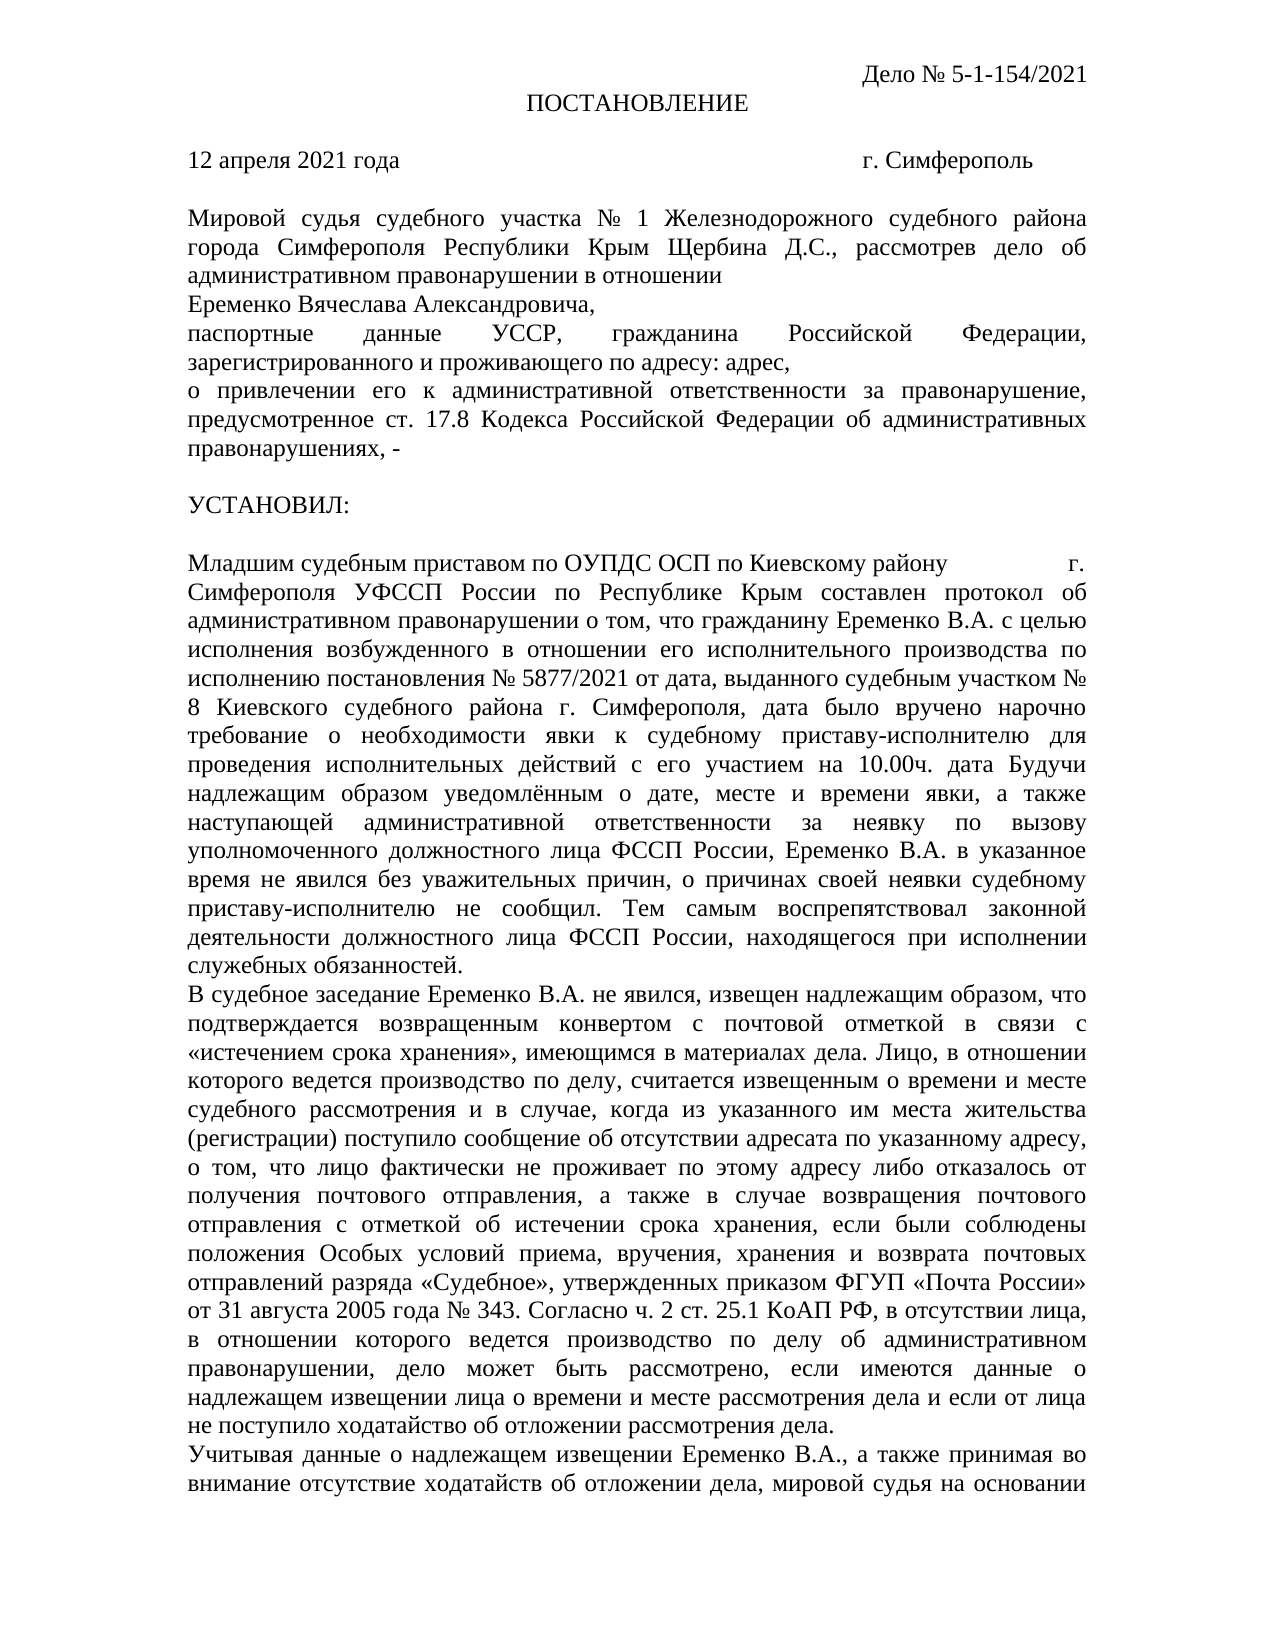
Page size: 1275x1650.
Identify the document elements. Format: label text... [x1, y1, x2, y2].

text Дело № 5-1-154/2021 [187, 59, 1087, 88]
text Мировой судья судебного участка № 1 Железнодорожного судебного района города Симферополя Республики Крым Щербина Д.С., рассмотрев дело об административном правонарушении в отношении [187, 203, 1087, 289]
text паспортные данные УССР, гражданина Российской Федерации, зарегистрированного и проживающего по адресу: адрес, [187, 318, 1087, 375]
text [187, 1439, 1087, 1497]
text Еременко Вячеслава Александровича, [187, 289, 1087, 318]
text Младшим судебным приставом по ОУПДС ОСП по Киевскому району г. Симферополя УФССП России по Республике Крым составлен протокол об административном правонарушении о том, что гражданину Еременко В.А. с целью исполнения возбужденного в отношении его исполнительного производства по исполнению постановления № 5877/2021 от дата, выданного судебным участком № 8 Киевского судебного района г. Симферополя, дата было вручено нарочно требование о необходимости явки к судебному приставу-исполнителю для проведения исполнительных действий с его участием на 10.00ч. дата Будучи надлежащим образом уведомлённым о дате, месте и времени явки, а также наступающей административной ответственности за неявку по вызову уполномоченного должностного лица ФССП России, Еременко В.А. в указанное время не явился без уважительных причин, о причинах своей неявки судебному приставу-исполнителю не сообщил. Тем самым воспрепятствовал законной деятельности должностного лица ФССП России, находящегося при исполнении служебных обязанностей. [187, 548, 1087, 979]
text 12 апреля 2021 года г. Симферополь [187, 145, 1087, 174]
text ПОСТАНОВЛЕНИЕ [187, 88, 1087, 117]
text УСТАНОВИЛ: [187, 490, 1087, 519]
text В судебное заседание Еременко В.А. не явился, извещен надлежащим образом, что подтверждается возвращенным конвертом с почтовой отметкой в связи с «истечением срока хранения», имеющимся в материалах дела. Лицо, в отношении которого ведется производство по делу, считается извещенным о времени и месте судебного рассмотрения и в случае, когда из указанного им места жительства (регистрации) поступило сообщение об отсутствии адресата по указанному адресу, о том, что лицо фактически не проживает по этому адресу либо отказалось от получения почтового отправления, а также в случае возвращения почтового отправления с отметкой об истечении срока хранения, если были соблюдены положения Особых условий приема, вручения, хранения и возврата почтовых отправлений разряда «Судебное», утвержденных приказом ФГУП «Почта России» от 31 августа 2005 года № 343. Согласно ч. 2 ст. 25.1 КоАП РФ, в отсутствии лица, в отношении которого ведется производство по делу об административном правонарушении, дело может быть рассмотрено, если имеются данные о надлежащем извещении лица о времени и месте рассмотрения дела и если от лица не поступило ходатайство об отложении рассмотрения дела. [187, 979, 1087, 1439]
text о привлечении его к административной ответственности за правонарушение, предусмотренное ст. 17.8 Кодекса Российской Федерации об административных правонарушениях, - [187, 375, 1087, 462]
